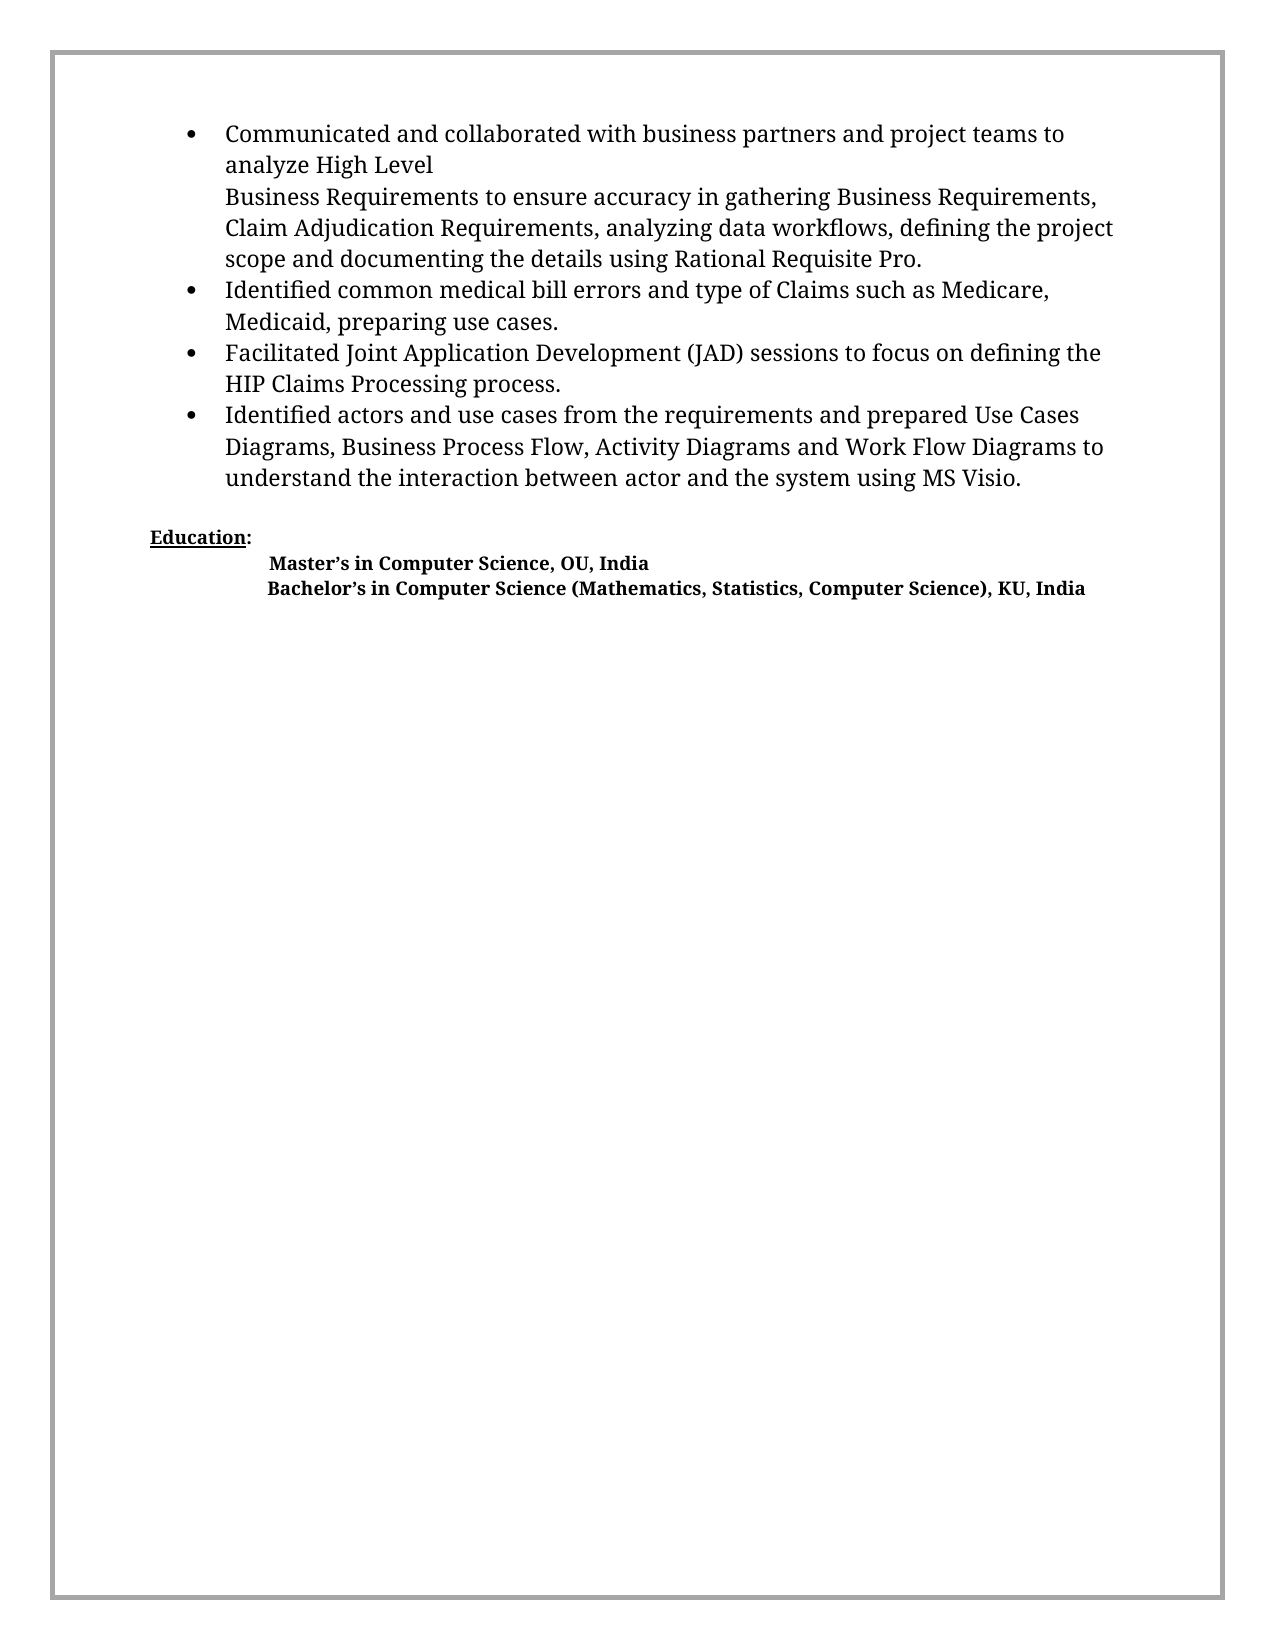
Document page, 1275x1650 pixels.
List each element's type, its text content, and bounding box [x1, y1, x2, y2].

list Identified common medical bill errors and type of Claims such as Medicare, Medicaid, preparing use cases. [187, 274, 1125, 337]
text Education: [150, 524, 1125, 550]
list Business Requirements to ensure accuracy in gathering Business Requirements, Claim Adjudication Requirements, analyzing data workflows, defining the project scope and documenting the details using Rational Requisite Pro. [225, 181, 1125, 274]
text Master’s in Computer Science, OU, India [225, 550, 1125, 575]
list Communicated and collaborated with business partners and project teams to analyze High Level [187, 118, 1125, 181]
list Facilitated Joint Application Development (JAD) sessions to focus on defining the HIP Claims Processing process. [187, 337, 1125, 399]
list Identified actors and use cases from the requirements and prepared Use Cases Diagrams, Business Process Flow, Activity Diagrams and Work Flow Diagrams to understand the interaction between actor and the system using MS Visio. [187, 399, 1125, 493]
text Bachelor’s in Computer Science (Mathematics, Statistics, Computer Science), KU, India [150, 575, 1125, 601]
